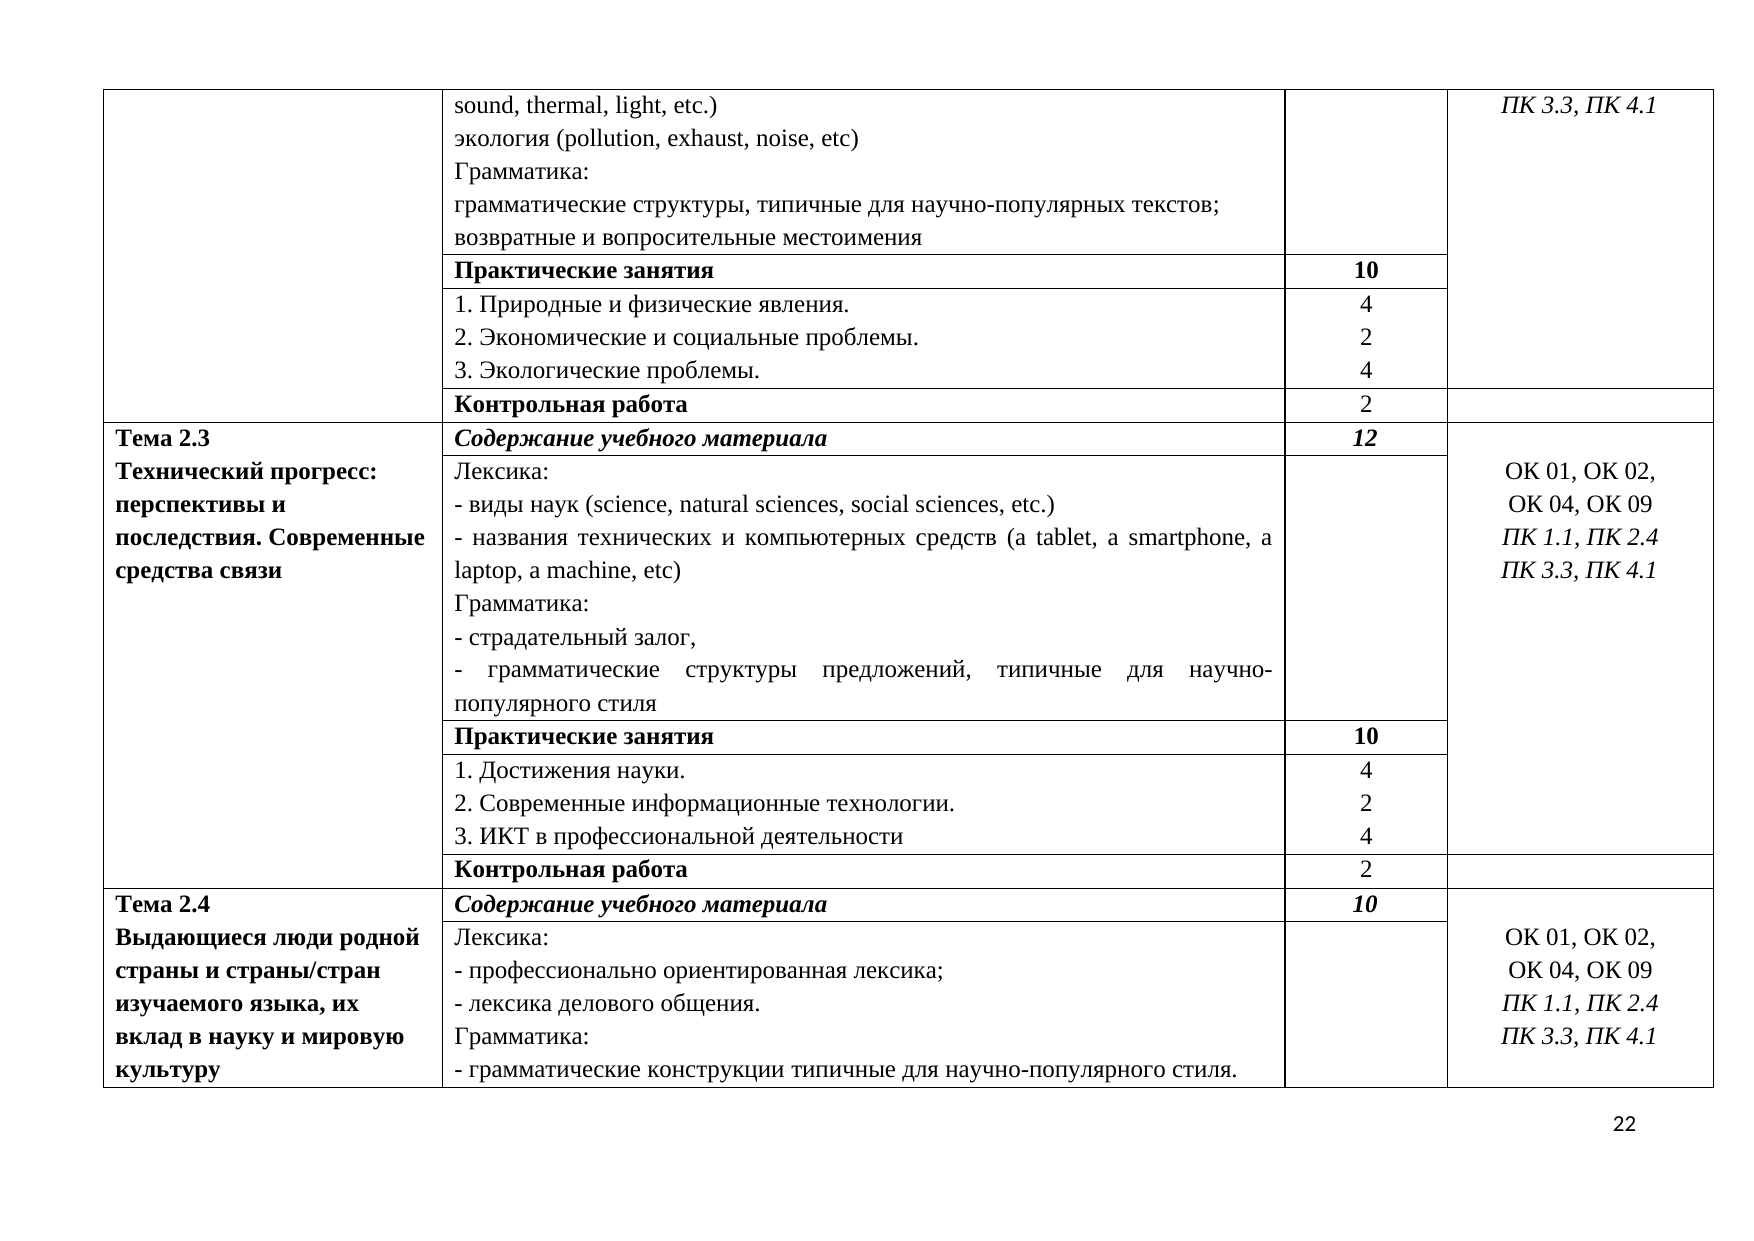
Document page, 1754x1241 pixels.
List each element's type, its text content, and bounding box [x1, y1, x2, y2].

table_cell ОК 01, ОК 02, ОК 04, ОК 09 ПК 1.1, ПК 2.4 ПК 3.3, ПК 4.1 [1448, 889, 1713, 1087]
table_cell [1286, 90, 1447, 254]
table_cell Содержание учебного материала [443, 889, 1284, 921]
table_cell Практические занятия [443, 255, 1284, 288]
table_cell Контрольная работа [443, 855, 1284, 888]
table_cell 10 [1286, 255, 1447, 288]
table_cell 2 [1286, 855, 1447, 888]
table_cell 4 2 4 [1286, 289, 1447, 388]
table_cell 1. Достижения науки. 2. Современные информационные технологии. 3. ИКТ в профессиональной деятельности [443, 755, 1284, 853]
table_cell 4 2 4 [1286, 755, 1447, 853]
table_cell [1286, 922, 1447, 1087]
table_cell 10 [1286, 889, 1447, 921]
table_cell 1. Природные и физические явления. 2. Экономические и социальные проблемы. 3. Экологические проблемы. [443, 289, 1284, 388]
table_cell Тема 2.4 Выдающиеся люди родной страны и страны/стран изучаемого языка, их вклад в науку и мировую культуру [104, 889, 442, 1087]
table_cell [1448, 389, 1713, 422]
table_cell ОК 01, ОК 02, ОК 04, ОК 09 ПК 1.1, ПК 2.4 ПК 3.3, ПК 4.1 [1448, 423, 1713, 853]
table_cell Лексика: - профессионально ориентированная лексика; - лексика делового общения. Грамматика: - грамматические конструкции типичные для научно-популярного стиля. [443, 922, 1284, 1087]
table_cell 10 [1286, 721, 1447, 754]
table_cell [1448, 855, 1713, 888]
table_cell Лексика: - виды наук (science, natural sciences, social sciences, etc.) - названия технических и компьютерных средств (a tablet, a smartphone, a laptop, a machine, etc) Грамматика: - страдательный залог, - грамматические структуры предложений, типичные для научно-популярного стиля [443, 456, 1284, 720]
table_cell Контрольная работа [443, 389, 1284, 422]
table_cell 2 [1286, 389, 1447, 422]
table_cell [443, 90, 1284, 254]
table_cell Содержание учебного материала [443, 423, 1284, 455]
table_cell Практические занятия [443, 721, 1284, 754]
table_cell 12 [1286, 423, 1447, 455]
table_cell [1286, 456, 1447, 720]
table_cell Тема 2.3 Технический прогресс: перспективы и последствия. Современные средства связи [104, 423, 442, 888]
